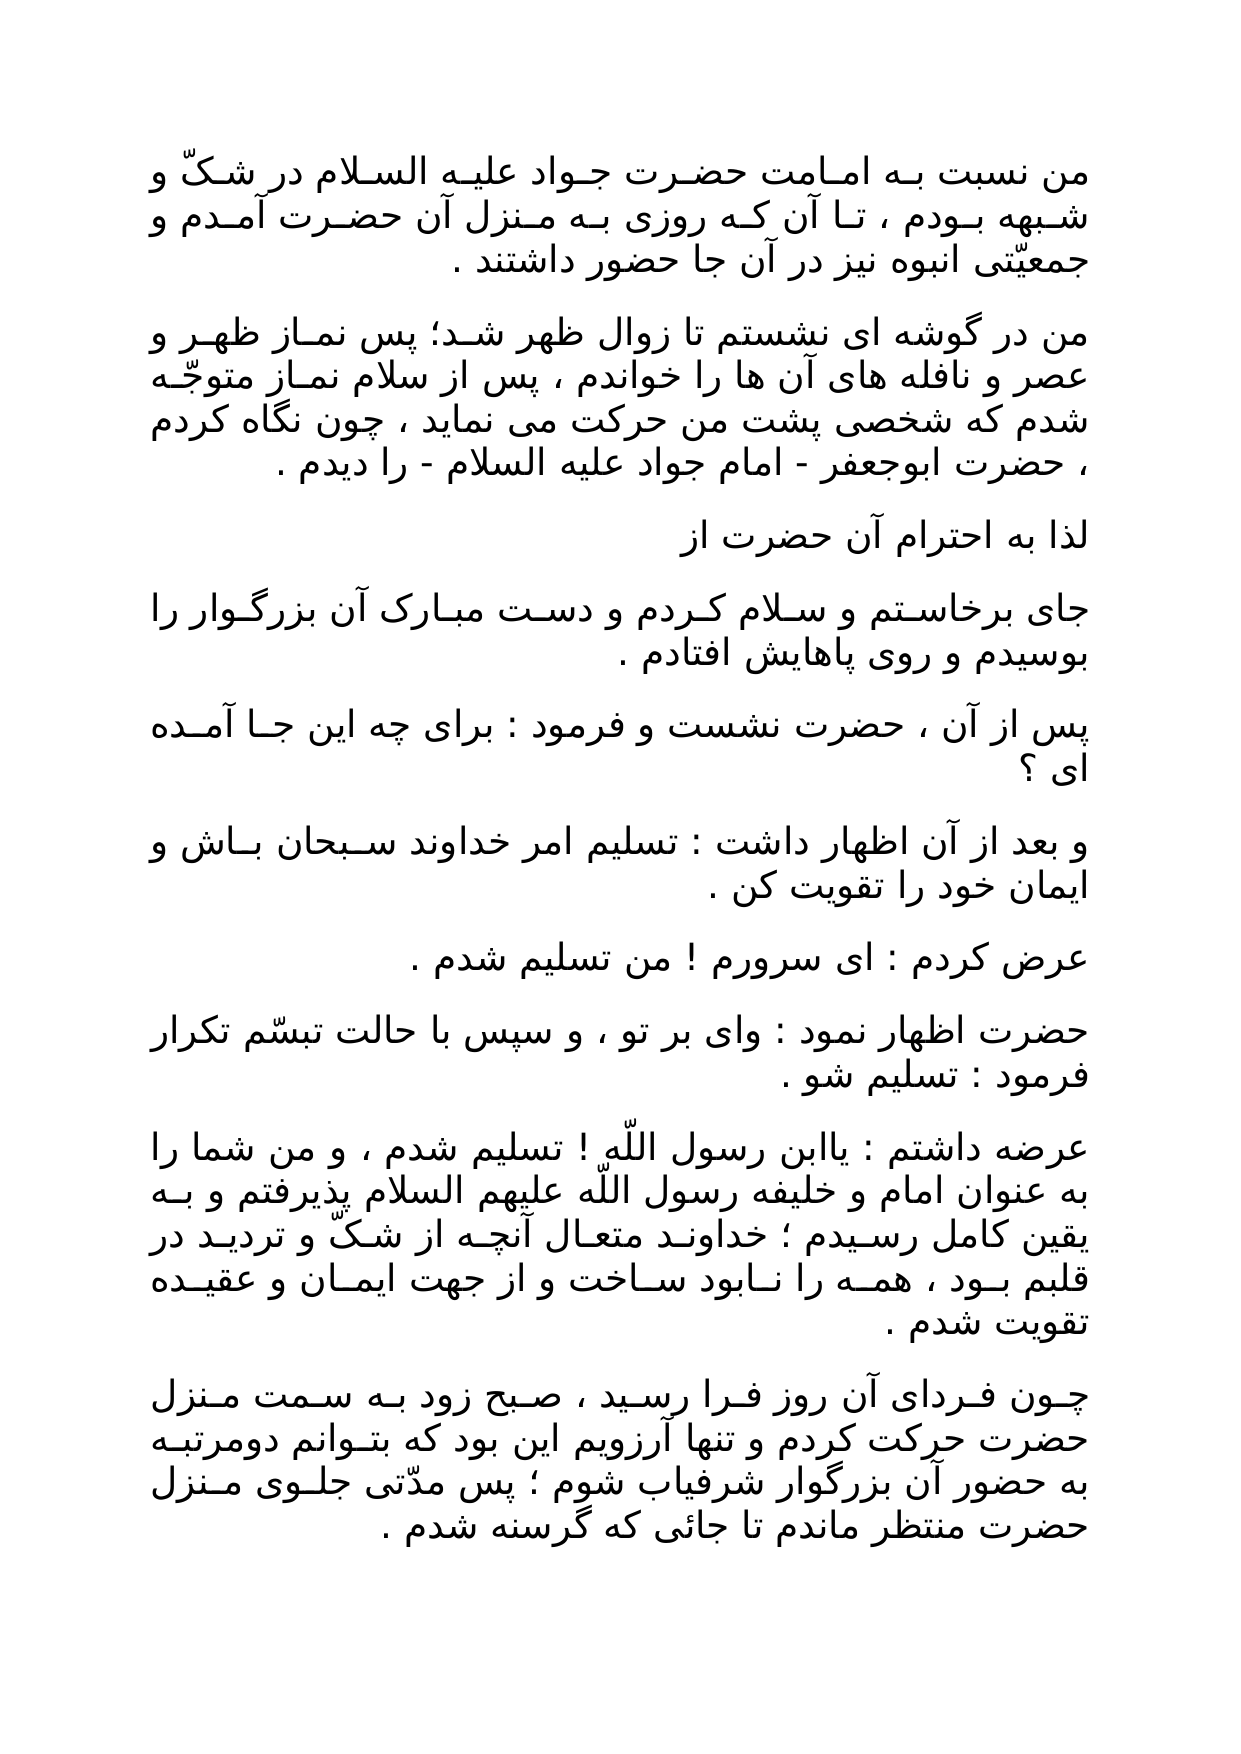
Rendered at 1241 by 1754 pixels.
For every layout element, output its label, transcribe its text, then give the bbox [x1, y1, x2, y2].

text و بعد از آن اظهار داشت : تسلیم امر خداوند سبحان باش و ایمان خود را تقویت کن . [150, 819, 1090, 907]
text عرضه داشتم : یاابن رسول اللّه ! تسلیم شدم ، و من شما را به عنوان امام و خلیفه رسول اللّه علیهم السلام پذیرفتم و به یقین کامل رسیدم ؛ خداوند متعال آنچه از شکّ و تردید در قلبم بود ، همه را نابود ساخت و از جهت ایمان و عقیده تقویت شدم . [150, 1125, 1090, 1343]
text لذا به احترام آن حضرت از [150, 514, 1090, 557]
text من نسبت به امامت حضرت جواد علیه السلام در شکّ و شبهه بودم ، تا آن که روزی به منزل آن حضرت آمدم و جمعیّتی انبوه نیز در آن جا حضور داشتند . [150, 150, 1090, 281]
text چون فردای آن روز فرا رسید ، صبح زود به سمت منزل حضرت حرکت کردم و تنها آرزویم این بود که بتوانم دومرتبه به حضور آن بزرگوار شرفیاب شوم ؛ پس مدّتی جلوی منزل حضرت منتظر ماندم تا جائی که گرسنه شدم . [150, 1373, 1090, 1547]
text پس از آن ، حضرت نشست و فرمود : برای چه این جا آمده ای ؟ [150, 703, 1090, 790]
text عرض کردم : ای سرورم ! من تسلیم شدم . [150, 936, 1090, 980]
text من در گوشه ای نشستم تا زوال ظهر شد؛ پس نماز ظهر و عصر و نافله های آن ها را خواندم ، پس از سلام نماز متوجّه شدم که شخصی پشت من حرکت می نماید ، چون نگاه کردم ، حضرت ابوجعفر - امام جواد علیه السلام - را دیدم . [150, 310, 1090, 485]
text حضرت اظهار نمود : وای بر تو ، و سپس با حالت تبسّم تکرار فرمود : تسلیم شو . [150, 1009, 1090, 1096]
text جای برخاستم و سلام کردم و دست مبارک آن بزرگوار را بوسیدم و روی پاهایش افتادم . [150, 587, 1090, 674]
